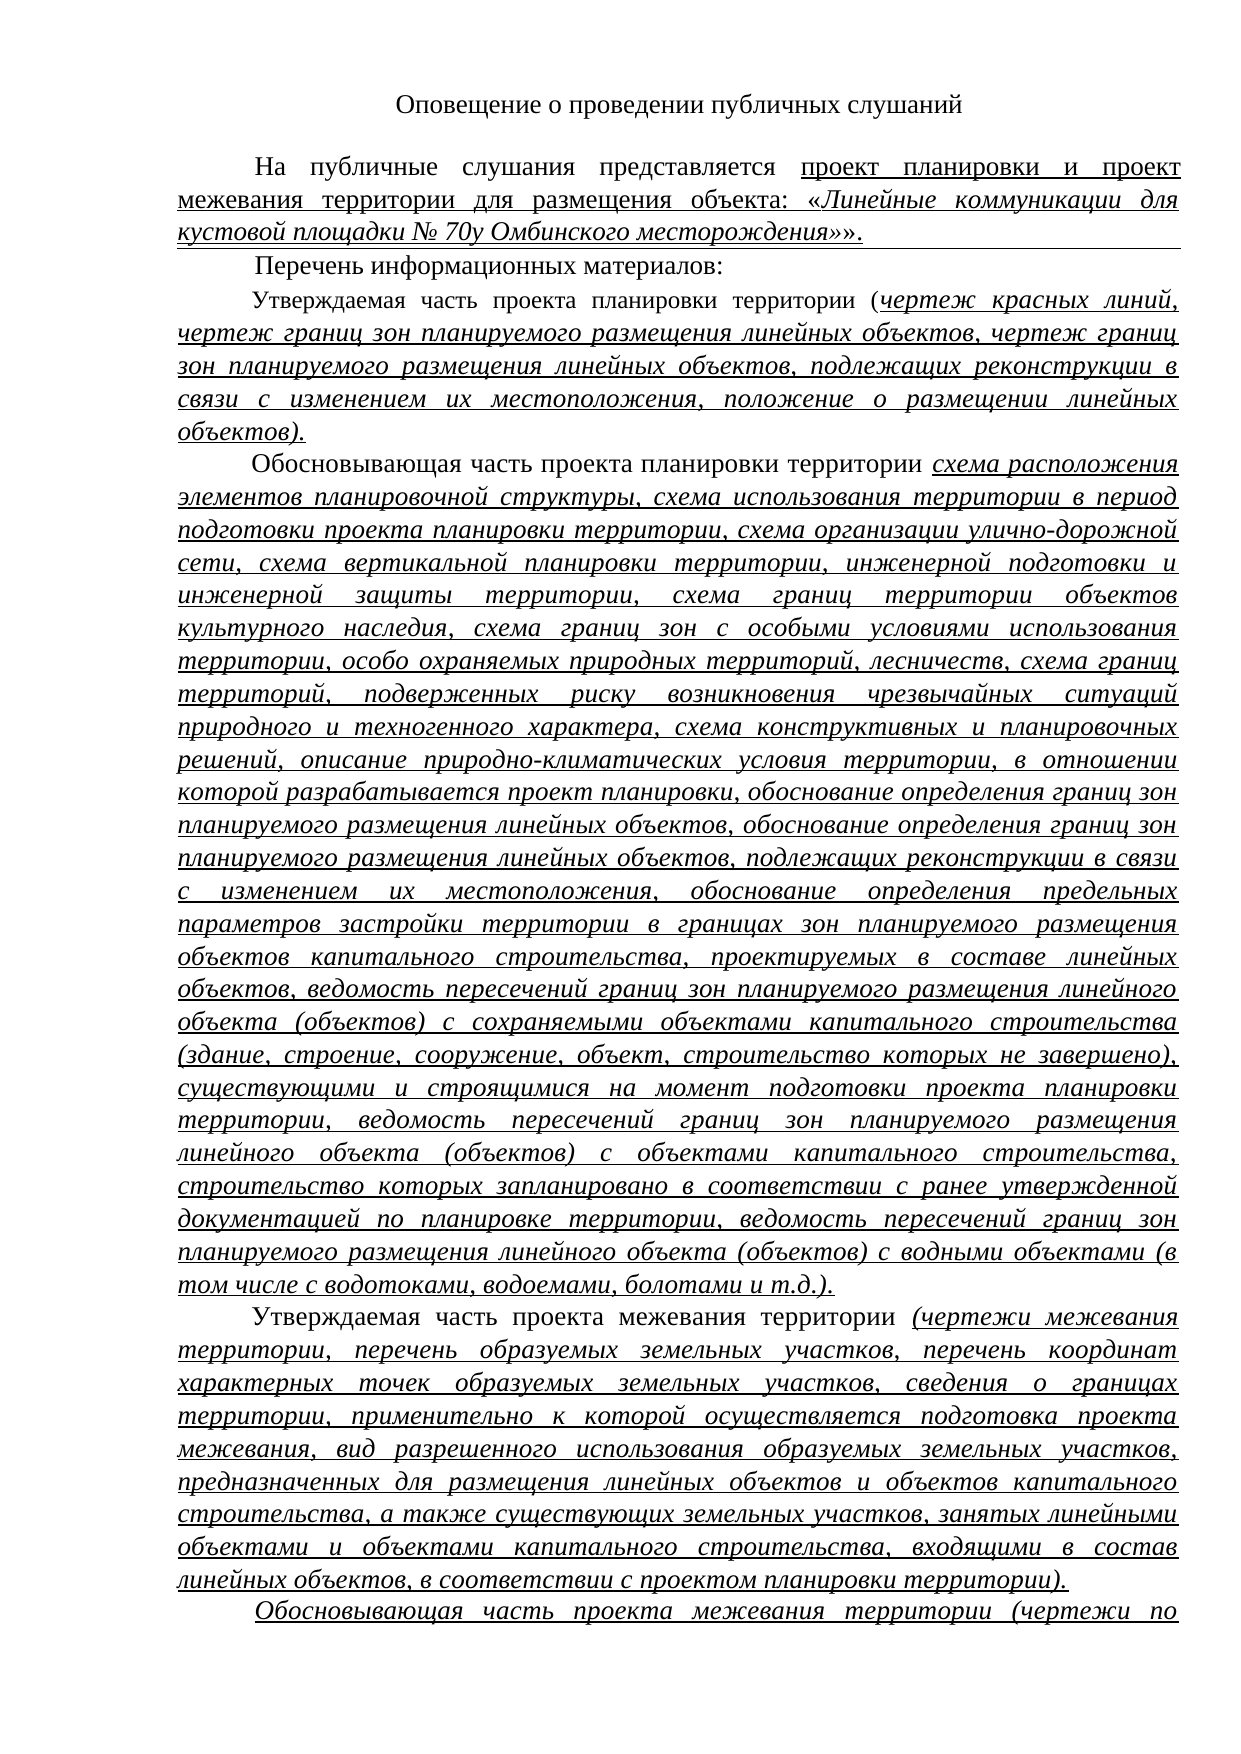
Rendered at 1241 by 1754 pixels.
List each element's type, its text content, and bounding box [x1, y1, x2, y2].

text Обосновывающая часть проекта планировки территории схема расположения элементов планировочной структуры, схема использования территории в период подготовки проекта планировки территории, схема организации улично-дорожной сети, схема вертикальной планировки территории, инженерной подготовки и инженерной защиты территории, схема границ территории объектов культурного наследия, схема границ зон с особыми условиями использования территории, особо охраняемых природных территорий, лесничеств, схема границ территорий, подверженных риску возникновения чрезвычайных ситуаций природного и техногенного характера, схема конструктивных и планировочных решений, описание природно-климатических условия территории, в отношении которой разрабатывается проект планировки, обоснование определения границ зон планируемого размещения линейных объектов, обоснование определения границ зон планируемого размещения линейных объектов, подлежащих реконструкции в связи с изменением их местоположения, обоснование определения предельных параметров застройки территории в границах зон планируемого размещения объектов капитального строительства, проектируемых в составе линейных объектов, ведомость пересечений границ зон планируемого размещения линейного объекта (объектов) с сохраняемыми объектами капитального строительства (здание, строение, сооружение, объект, строительство которых не завершено), существующими и строящимися на момент подготовки проекта планировки территории, ведомость пересечений границ зон планируемого размещения линейного объекта (объектов) с объектами капитального строительства, строительство которых запланировано в соответствии с ранее утвержденной документацией по планировке территории, ведомость пересечений границ зон планируемого размещения линейного объекта (объектов) с водными объектами (в том числе с водотоками, водоемами, болотами и т.д.). [177, 446, 1181, 1299]
text Перечень информационных материалов: [177, 249, 1181, 280]
text На публичные слушания представляется проект планировки и проект межевания территории для размещения объекта: «Линейные коммуникации для кустовой площадки № 70у Омбинского месторождения»». [177, 150, 1181, 247]
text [177, 1594, 1181, 1625]
text Оповещение о проведении публичных слушаний [177, 88, 1181, 119]
text Утверждаемая часть проекта межевания территории (чертежи межевания территории, перечень образуемых земельных участков, перечень координат характерных точек образуемых земельных участков, сведения о границах территории, применительно к которой осуществляется подготовка проекта межевания, вид разрешенного использования образуемых земельных участков, предназначенных для размещения линейных объектов и объектов капитального строительства, а также существующих земельных участков, занятых линейными объектами и объектами капитального строительства, входящими в состав линейных объектов, в соответствии с проектом планировки территории). [177, 1299, 1181, 1594]
text Утверждаемая часть проекта планировки территории (чертеж красных линий, чертеж границ зон планируемого размещения линейных объектов, чертеж границ зон планируемого размещения линейных объектов, подлежащих реконструкции в связи с изменением их местоположения, положение о размещении линейных объектов). [177, 282, 1181, 446]
